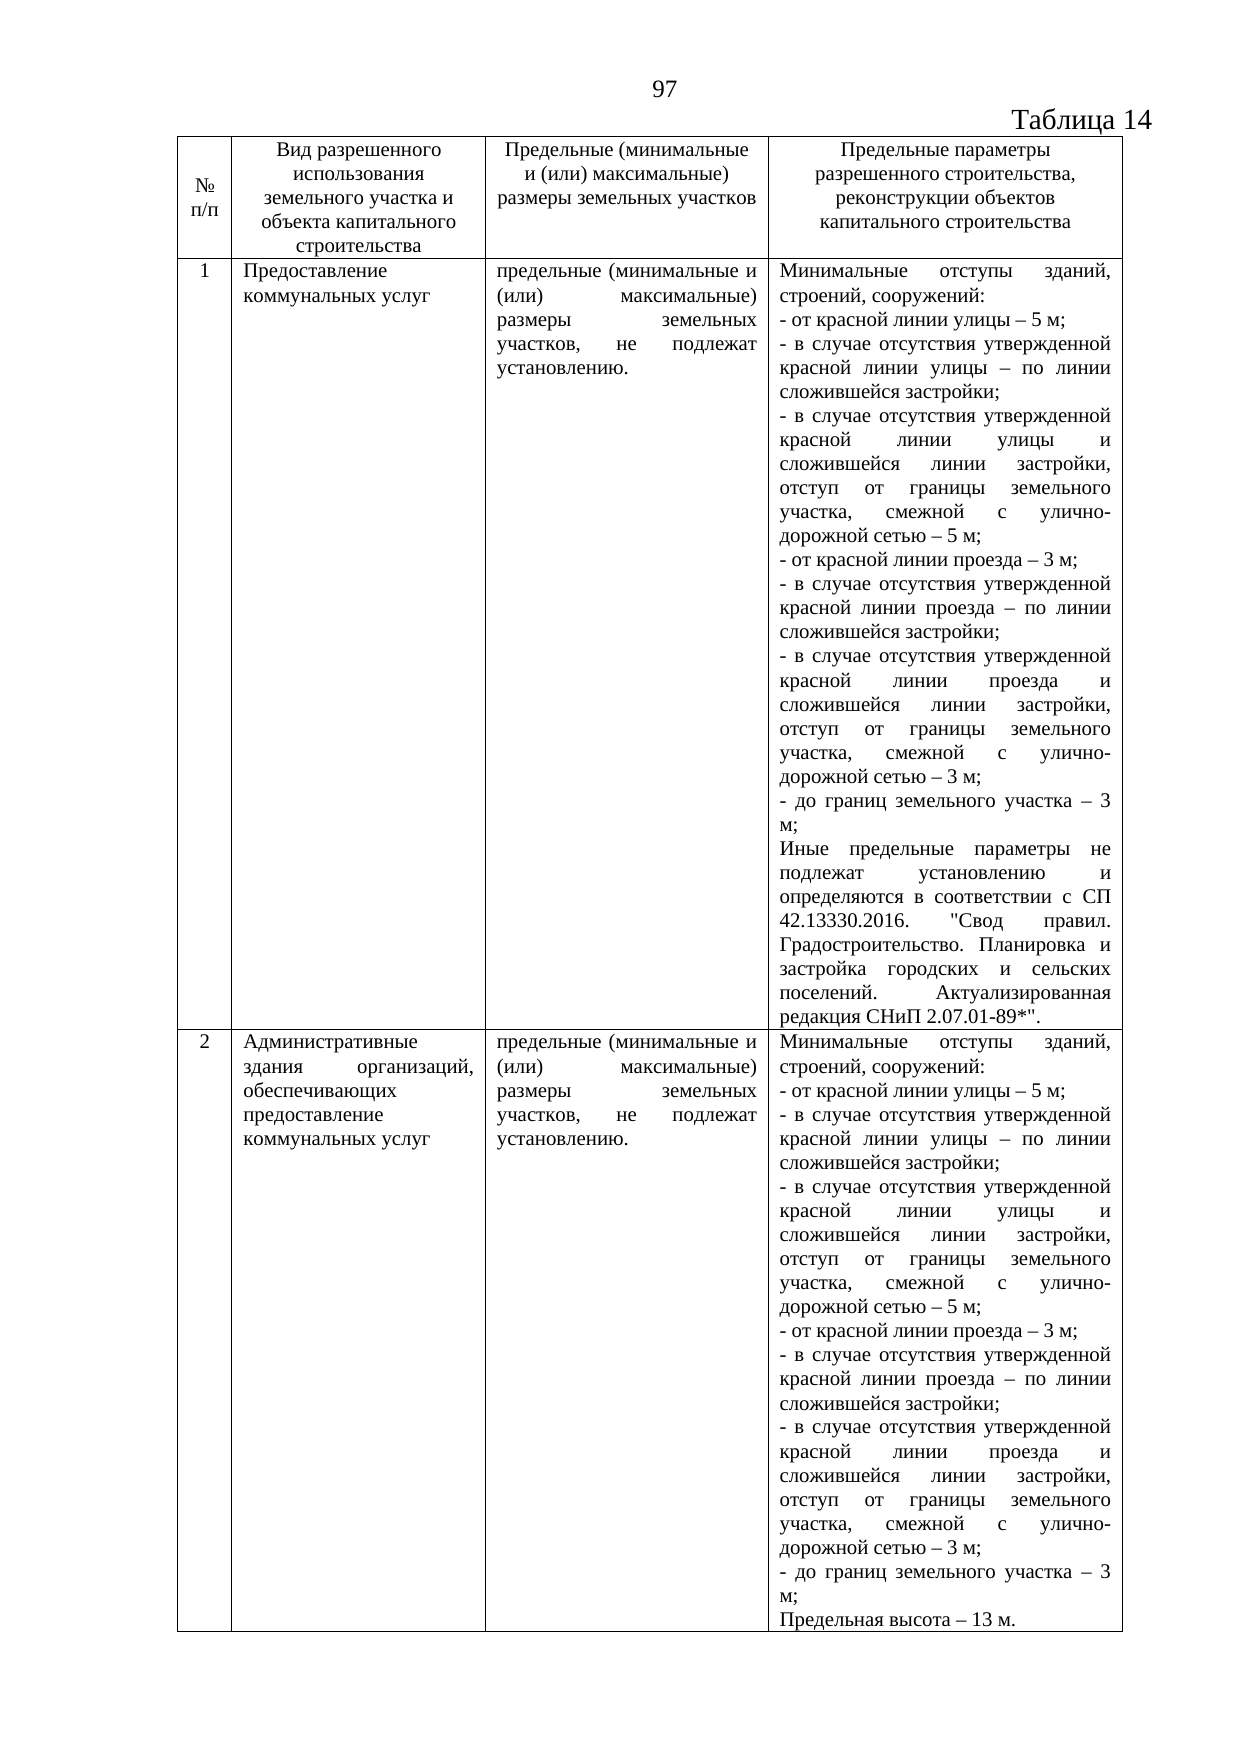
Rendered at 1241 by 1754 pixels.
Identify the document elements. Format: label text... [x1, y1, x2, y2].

text Таблица 14 [177, 102, 1152, 136]
table_header № п/п [178, 137, 231, 257]
table_cell предельные (минимальные и (или) максимальные) размеры земельных участков, не подлежат установлению. [486, 259, 768, 1028]
table_cell Административные здания организаций, обеспечивающих предоставление коммунальных услуг [232, 1030, 485, 1631]
table_cell 2 [178, 1030, 231, 1631]
table_header Предельные (минимальные и (или) максимальные) размеры земельных участков [486, 137, 768, 257]
table_cell Минимальные отступы зданий, строений, сооружений: - от красной линии улицы – ; - в случае отсутствия утвержденной красной линии улицы – по линии сложившейся застройки; - в случае отсутствия утвержденной красной линии улицы и сложившейся линии застройки, отступ от границы земельного участка, смежной с улично-дорожной сетью – 5 м; - от красной линии проезда – ; - в случае отсутствия утвержденной красной линии проезда – по линии сложившейся застройки; - в случае отсутствия утвержденной красной линии проезда и сложившейся линии застройки, отступ от границы земельного участка, смежной с улично-дорожной сетью – 3 м; - до границ земельного участка – 3 м; Иные предельные параметры не подлежат установлению и определяются в соответствии с СП 42.13330.2016. "Свод правил. Градостроительство. Планировка и застройка городских и сельских поселений. Актуализированная редакция СНиП 2.07.01-89*". [769, 259, 1122, 1028]
table_header Предельные параметры разрешенного строительства, реконструкции объектов капитального строительства [769, 137, 1122, 257]
table_cell Предоставление коммунальных услуг [232, 259, 485, 1028]
table_cell предельные (минимальные и (или) максимальные) размеры земельных участков, не подлежат установлению. [486, 1030, 768, 1631]
table_header Вид разрешенного использования земельного участка и объекта капитального строительства [232, 137, 485, 257]
table_cell 1 [178, 259, 231, 1028]
